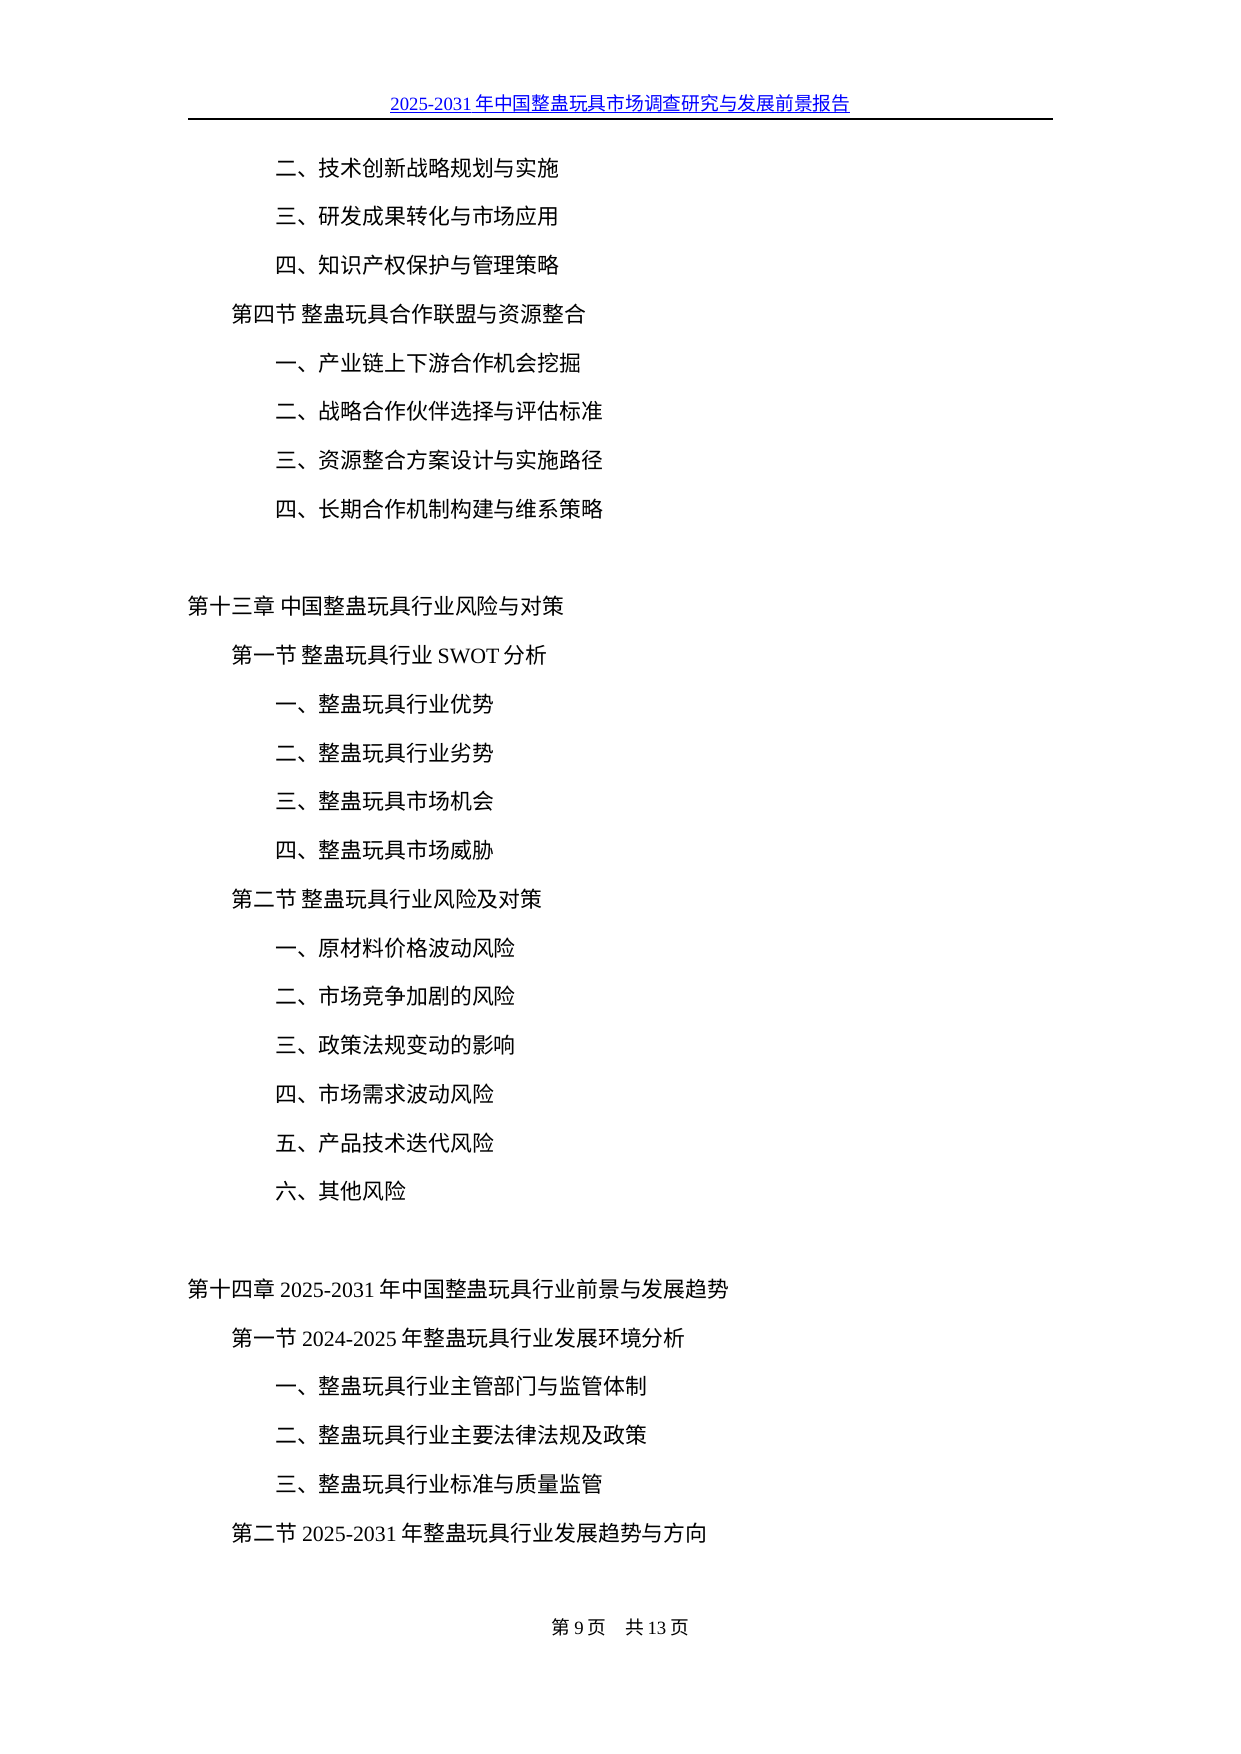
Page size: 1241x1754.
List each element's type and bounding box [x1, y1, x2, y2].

text [187, 150, 1053, 1548]
